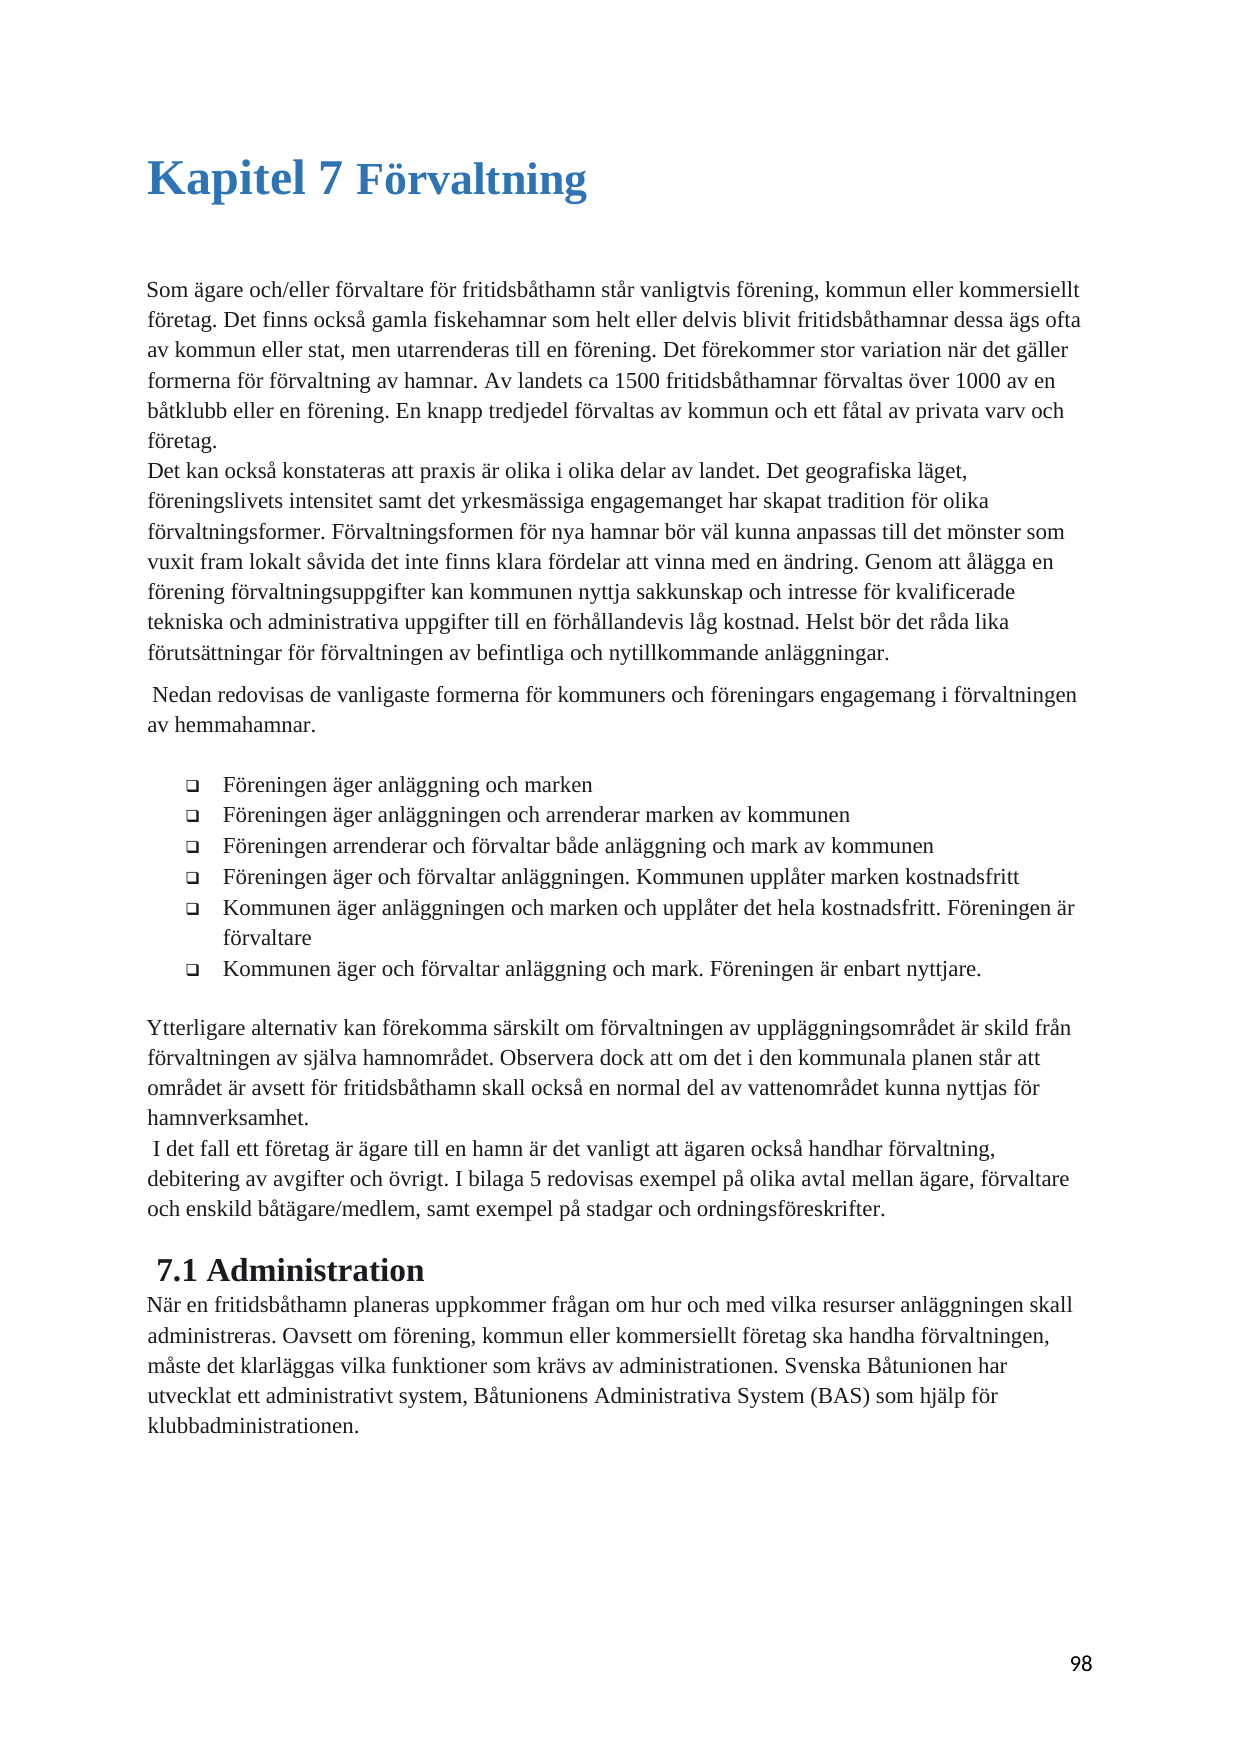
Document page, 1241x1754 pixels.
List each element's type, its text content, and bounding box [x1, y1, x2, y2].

subtitle 7.1 Administration [148, 1250, 1092, 1288]
text Nedan redovisas de vanligaste formerna för kommuners och föreningars engagemang i förvaltningen av hemmahamnar. [146, 681, 1088, 738]
list Kommunen äger anläggningen och marken och upplåter det hela kostnadsfritt. Föreningen är förvaltare [185, 894, 1088, 950]
text När en fritidsbåthamn planeras uppkommer frågan om hur och med vilka resurser anläggningen skall administreras. Oavsett om förening, kommun eller kommersiellt företag ska handha förvaltningen, måste det klarläggas vilka funktioner som krävs av administrationen. Svenska Båtunionen har utvecklat ett administrativt system, Båtunionens Administrativa System (BAS) som hjälp för klubbadministrationen. [146, 1292, 1093, 1439]
text Som ägare och/eller förvaltare för fritidsbåthamn står vanligtvis förening, kommun eller kommersiellt företag. Det finns också gamla fiskehamnar som helt eller delvis blivit fritidsbåthamnar dessa ägs ofta av kommun eller stat, men utarrenderas till en förening. Det förekommer stor variation när det gäller formerna för förvaltning av hamnar. Av landets ca 1500 fritidsbåthamnar förvaltas över 1000 av en båtklubb eller en förening. En knapp tredjedel förvaltas av kommun och ett fåtal av privata varv och företag. Det kan också konstateras att praxis är olika i olika delar av landet. Det geografiska läget, föreningslivets intensitet samt det yrkesmässiga engagemanget har skapat tradition för olika förvaltningsformer. Förvaltningsformen för nya hamnar bör väl kunna anpassas till det mönster som vuxit fram lokalt såvida det inte finns klara fördelar att vinna med en ändring. Genom att ålägga en förening förvaltningsuppgifter kan kommunen nyttja sakkunskap och intresse för kvalificerade tekniska och administrativa uppgifter till en förhållandevis låg kostnad. Helst bör det råda lika förutsättningar för förvaltningen av befintliga och nytillkommande anläggningar. [146, 276, 1088, 665]
list Föreningen arrenderar och förvaltar både anläggning och mark av kommunen [185, 832, 1088, 859]
list Föreningen äger och förvaltar anläggningen. Kommunen upplåter marken kostnadsfritt [185, 863, 1088, 889]
text Ytterligare alternativ kan förekomma särskilt om förvaltningen av uppläggningsområdet är skild från förvaltningen av själva hamnområdet. Observera dock att om det i den kommunala planen står att området är avsett för fritidsbåthamn skall också en normal del av vattenområdet kunna nyttjas för hamnverksamhet. I det fall ett företag är ägare till en hamn är det vanligt att ägaren också handhar förvaltning, debitering av avgifter och övrigt. I bilaga 5 redovisas exempel på olika avtal mellan ägare, förvaltare och enskild båtägare/medlem, samt exempel på stadgar och ordningsföreskrifter. [146, 1014, 1088, 1221]
list Föreningen äger anläggningen och arrenderar marken av kommunen [185, 802, 1088, 828]
list Föreningen äger anläggning och marken [185, 771, 1088, 797]
list Kommunen äger och förvaltar anläggning och mark. Föreningen är enbart nyttjare. [185, 955, 1088, 981]
subtitle Kapitel 7 Förvaltning [148, 148, 1093, 205]
